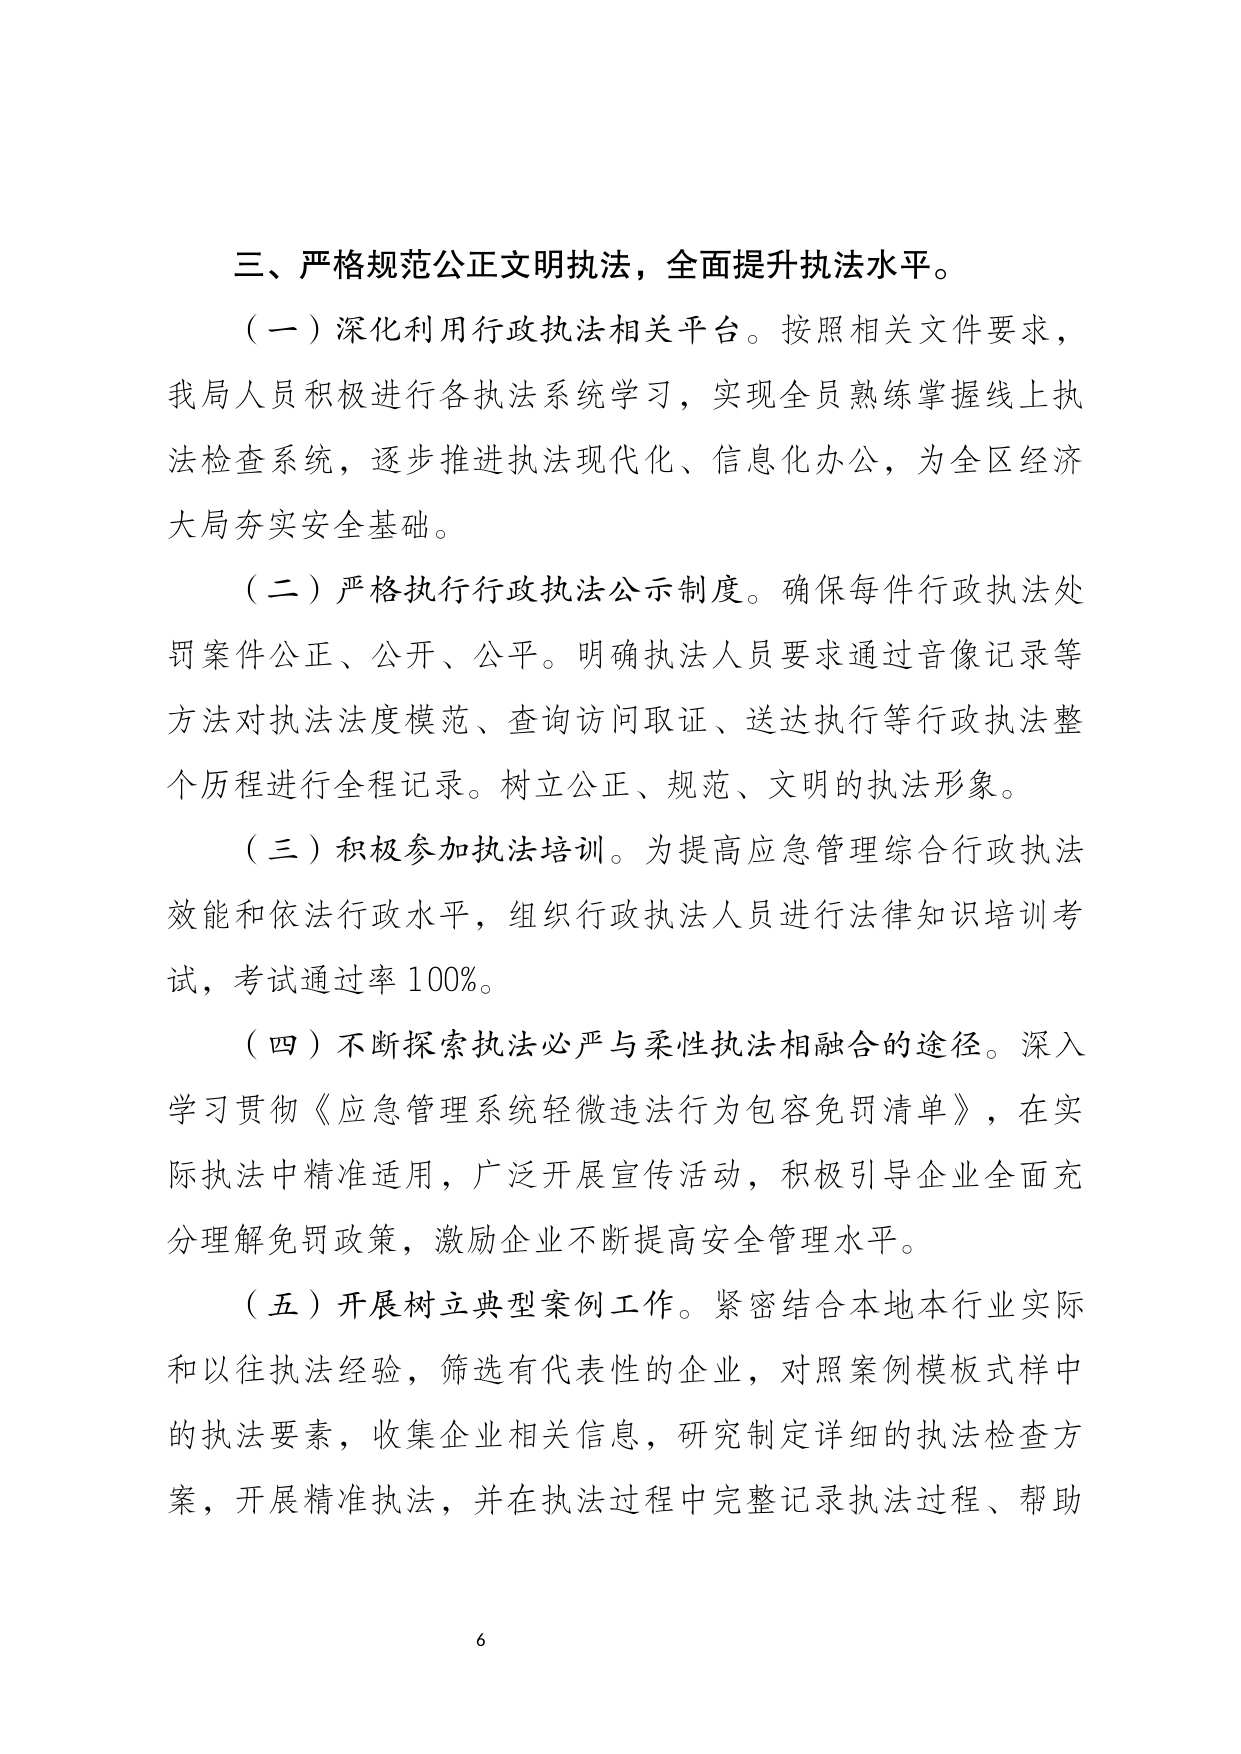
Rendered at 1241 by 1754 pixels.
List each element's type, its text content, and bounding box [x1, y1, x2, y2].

text （三）积极参加执法培训。为提高应急管理综合行政执法效能和依法行政水平，组织行政执法人员进行法律知识培训考试，考试通过率100%。 [165, 818, 1087, 1013]
list （二）严格执行行政执法公示制度。确保每件行政执法处罚案件公正、公开、公平。明确执法人员要求通过音像记录等方法对执法法度模范、查询访问取证、送达执行等行政执法整个历程进行全程记录。树立公正、规范、文明的执法形象。 [165, 558, 1087, 818]
text （四）不断探索执法必严与柔性执法相融合的途径。深入学习贯彻《应急管理系统轻微违法行为包容免罚清单》，在实际执法中精准适用，广泛开展宣传活动，积极引导企业全面充分理解免罚政策，激励企业不断提高安全管理水平。 [165, 1013, 1087, 1273]
text 三、严格规范公正文明执法，全面提升执法水平。 [165, 233, 1087, 298]
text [165, 1273, 1087, 1533]
text （一）深化利用行政执法相关平台。按照相关文件要求，我局人员积极进行各执法系统学习，实现全员熟练掌握线上执法检查系统，逐步推进执法现代化、信息化办公，为全区经济大局夯实安全基础。 [165, 298, 1087, 558]
